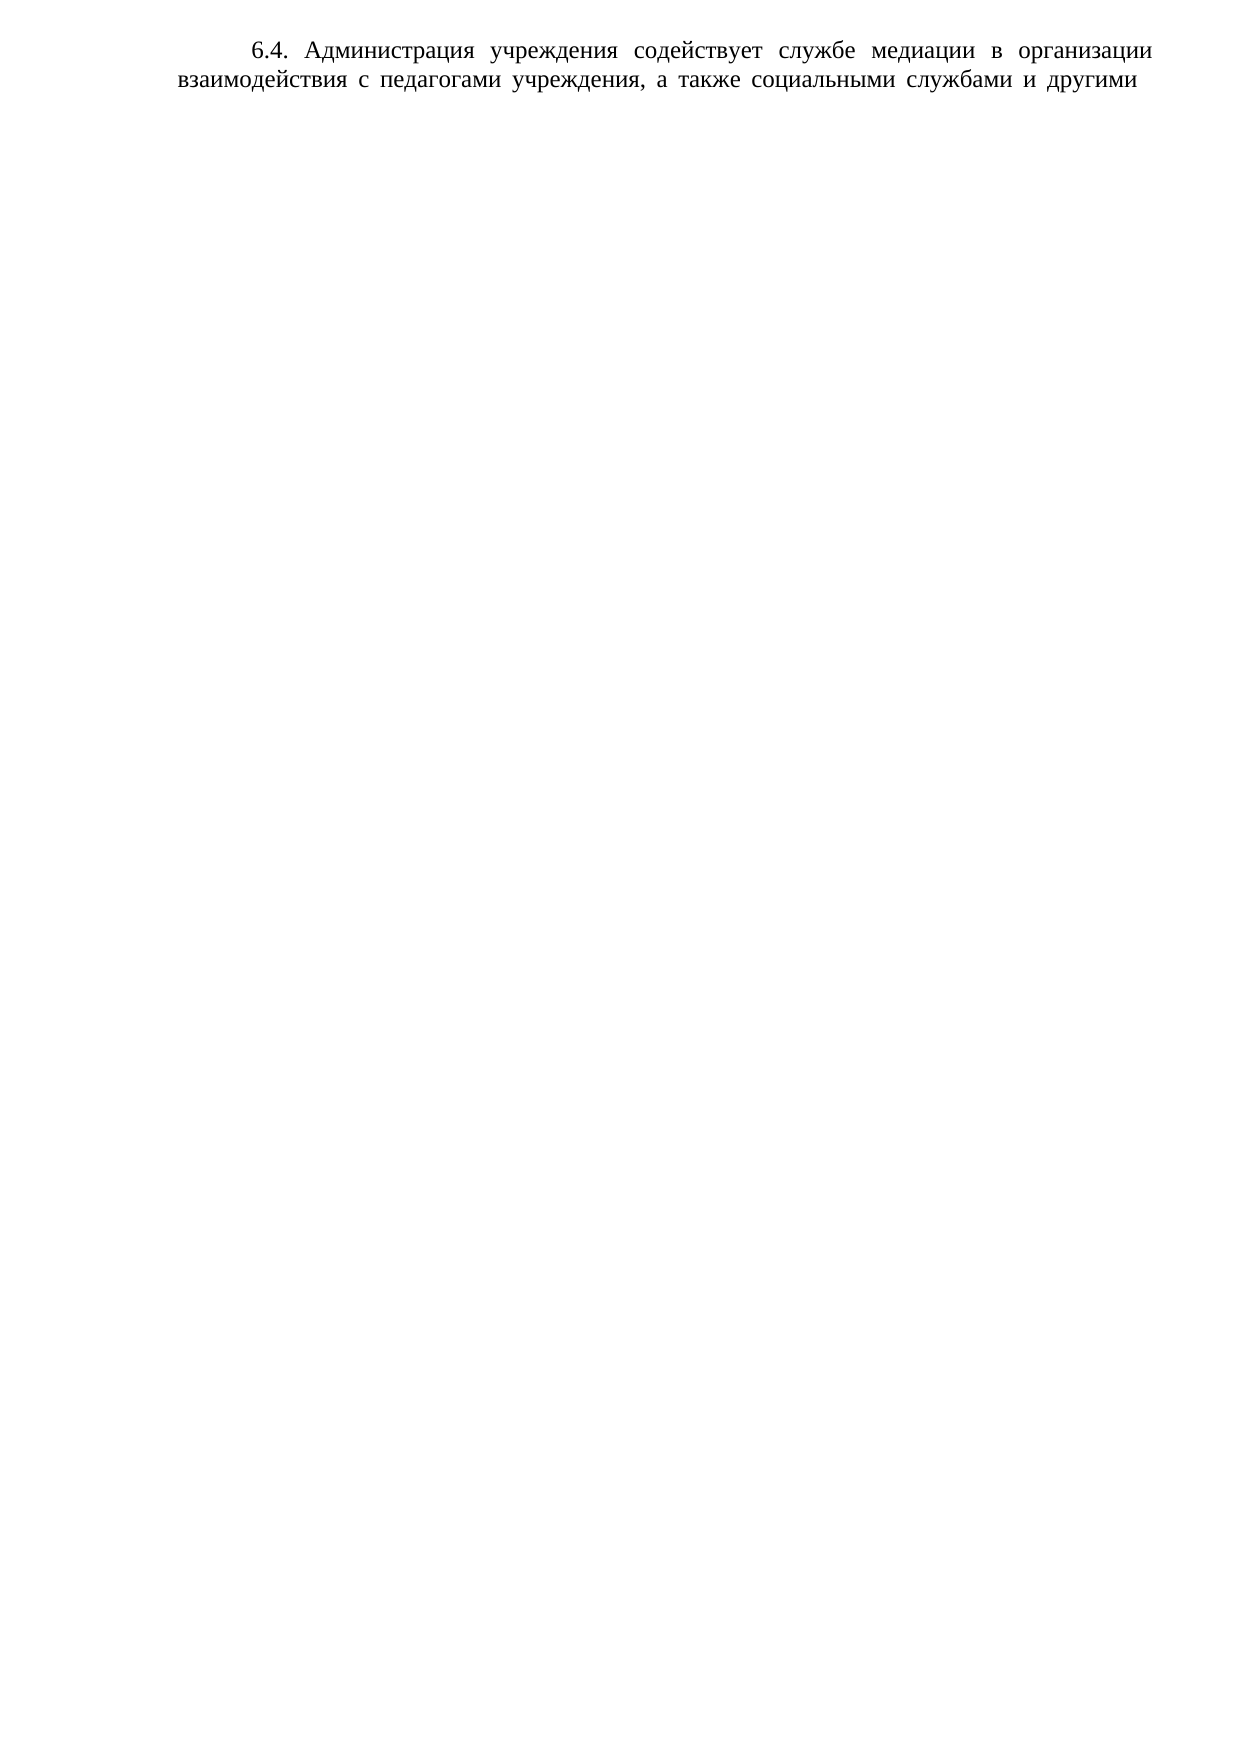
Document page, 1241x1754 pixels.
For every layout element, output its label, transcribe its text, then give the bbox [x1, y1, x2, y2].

list Администрация учреждения содействует службе медиации в организации взаимодействия с педагогами учреждения, а также социальными службами и другими [177, 35, 1152, 93]
